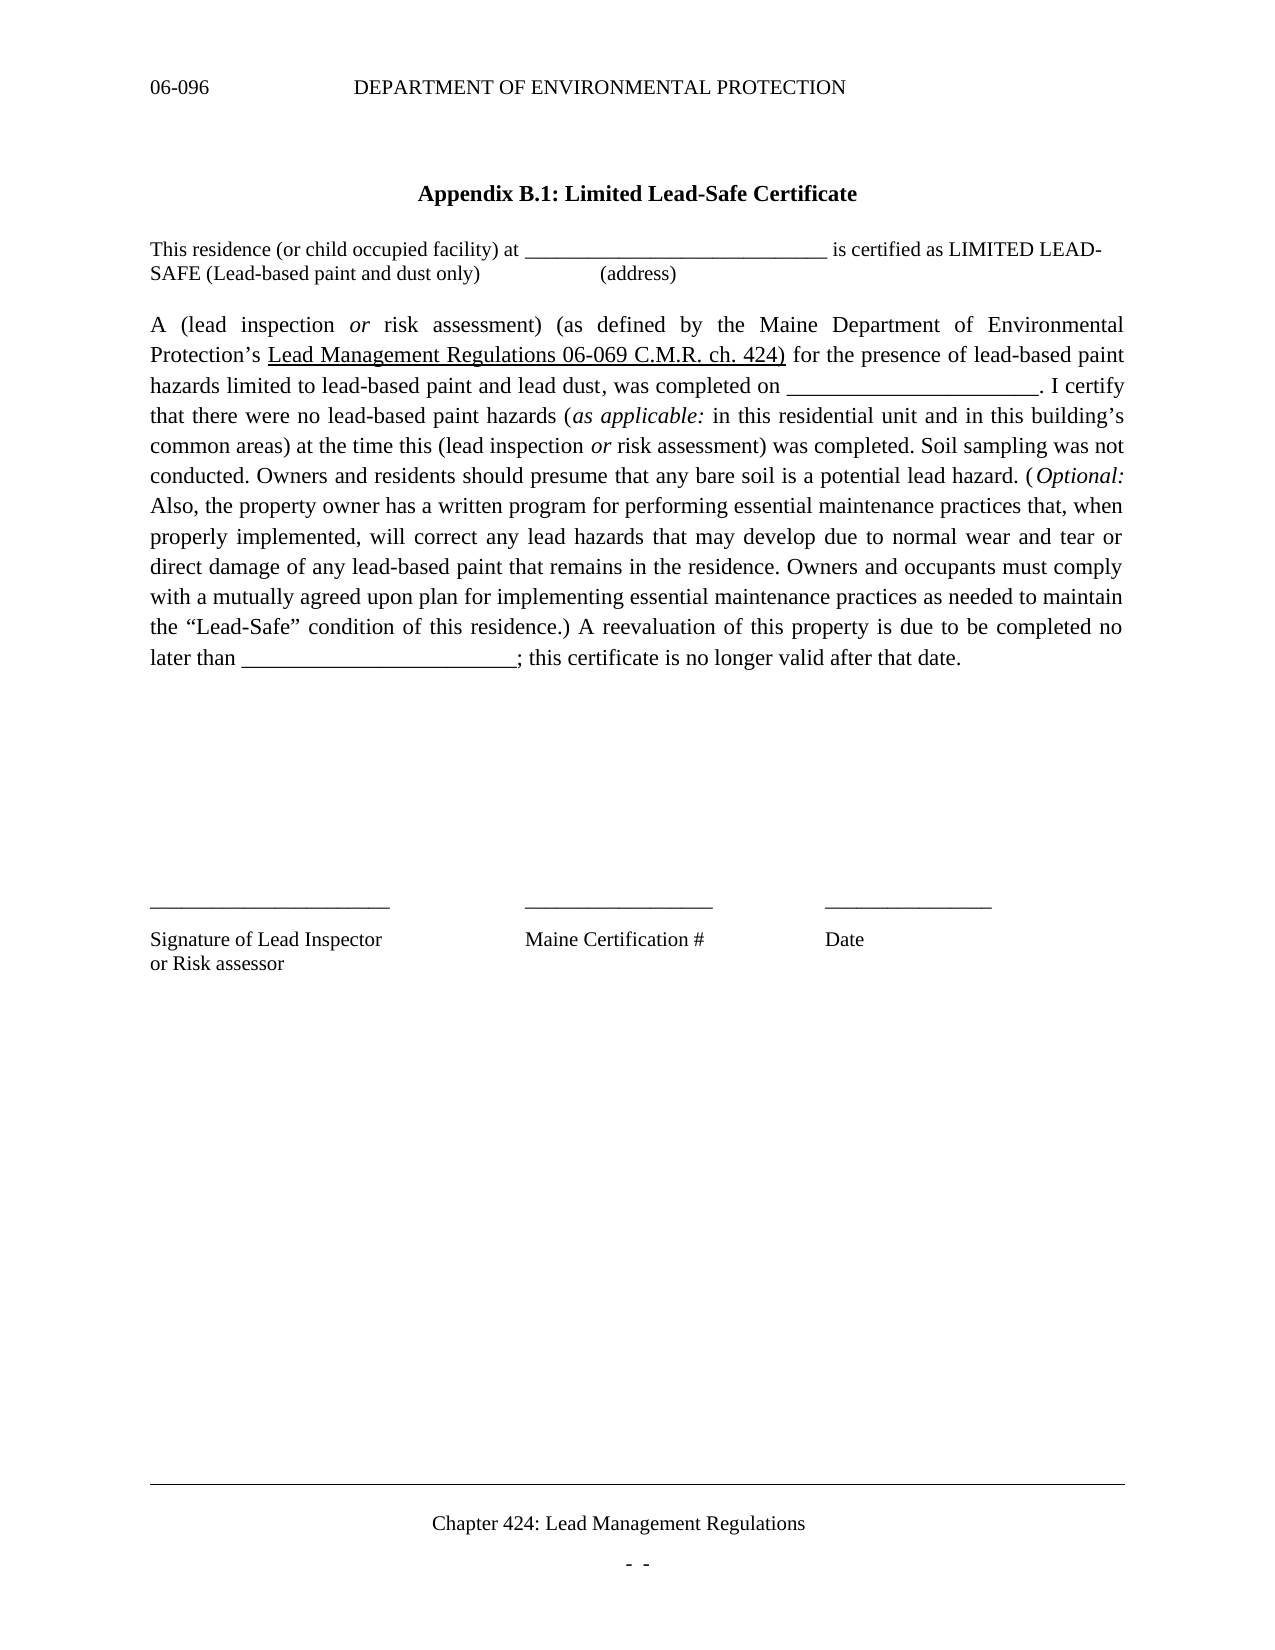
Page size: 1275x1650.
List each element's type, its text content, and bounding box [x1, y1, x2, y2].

text A (lead inspection or risk assessment) (as defined by the Maine Department of Environmental Protection’s Lead Management Regulations 06-069 C.M.R. ch. 424) for the presence of lead-based paint hazards limited to lead-based paint and lead dust, was completed on ______________________. I certify that there were no lead-based paint hazards (as applicable: in this residential unit and in this building’s common areas) at the time this (lead inspection or risk assessment) was completed. Soil sampling was not conducted. Owners and residents should presume that any bare soil is a potential lead hazard. (Optional: Also, the property owner has a written program for performing essential maintenance practices that, when properly implemented, will correct any lead hazards that may develop due to normal wear and tear or direct damage of any lead-based paint that remains in the residence. Owners and occupants must comply with a mutually agreed upon plan for implementing essential maintenance practices as needed to maintain the “Lead-Safe” condition of this residence.) A reevaluation of this property is due to be completed no later than ________________________; this certificate is no longer valid after that date. [150, 311, 1125, 670]
text This residence (or child occupied facility) at _____________________________ is certified as LIMITED LEAD-SAFE (Lead-based paint and dust only) (address) [150, 237, 1125, 285]
text Signature of Lead Inspector Maine Certification # Date [150, 927, 1125, 951]
subtitle Appendix B.1: Limited Lead-Safe Certificate [150, 180, 1125, 207]
text _______________________ __________________ ________________ [150, 887, 1125, 911]
text or Risk assessor [150, 951, 1125, 975]
